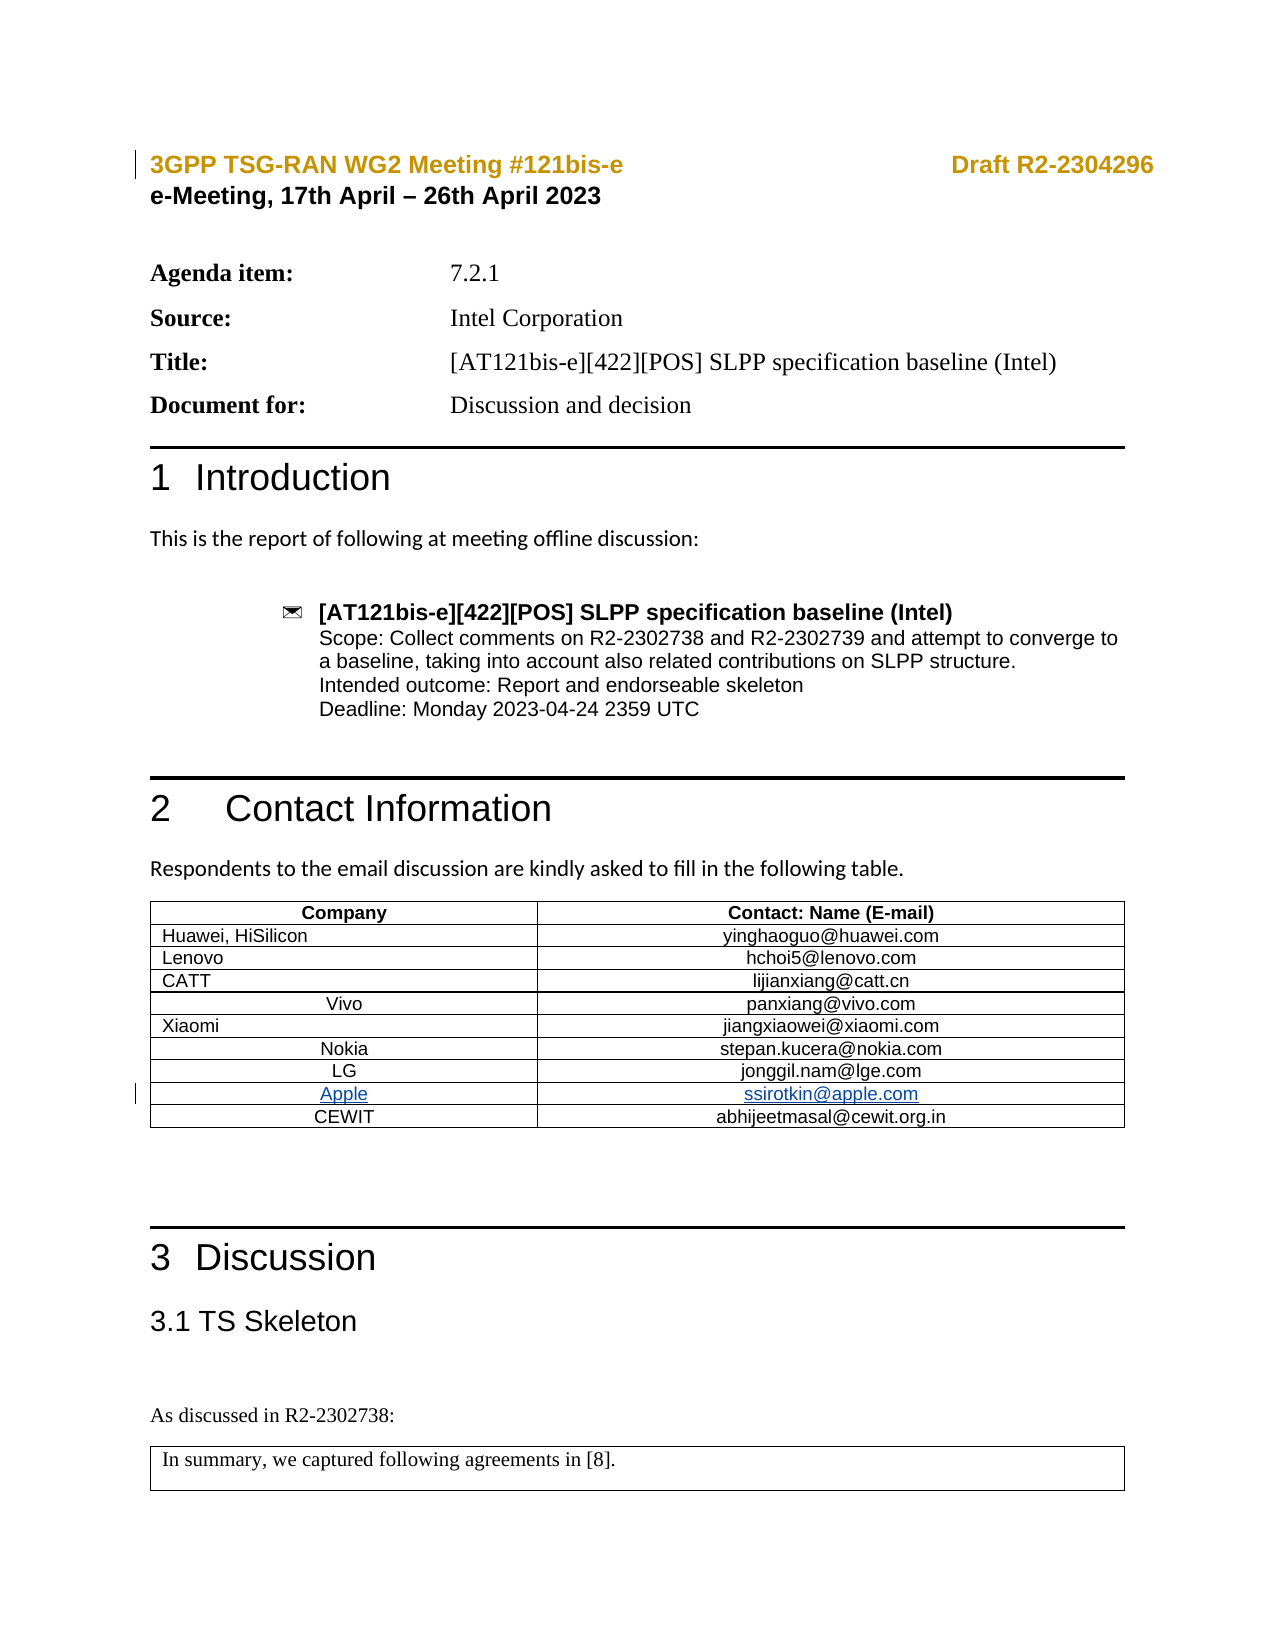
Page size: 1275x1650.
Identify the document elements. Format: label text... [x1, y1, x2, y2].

text 3GPP TSG-RAN WG2 Meeting #121bis-e Draft R2-2304296 [150, 150, 1125, 179]
text e-Meeting, 17th April – 26th April 2023 [150, 181, 1125, 210]
text Source: Intel Corporation [150, 303, 1125, 332]
text Respondents to the email discussion are kindly asked to fill in the following table. [150, 854, 1125, 882]
table_cell Huawei, HiSilicon [151, 925, 537, 946]
table_cell CATT [151, 970, 537, 991]
table_cell panxiang@vivo.com [538, 993, 1124, 1014]
text This is the report of following at meeting offline discussion: [150, 524, 1125, 552]
text Scope: Collect comments on R2-2302738 and R2-2302739 and attempt to converge to a baseline, taking into account also related contributions on SLPP structure. [281, 625, 1125, 673]
table_cell [151, 1083, 537, 1104]
text Title: [AT121bis-e][422][POS] SLPP specification baseline (Intel) [150, 347, 1125, 375]
table_cell Nokia [151, 1038, 537, 1059]
table_cell lijianxiang@catt.cn [538, 970, 1124, 991]
subtitle 3.1 TS Skeleton [150, 1303, 1125, 1337]
table_cell CEWIT [151, 1105, 537, 1127]
text Deadline: Monday 2023-04-24 2359 UTC [281, 697, 1125, 721]
table_cell yinghaoguo@huawei.com [538, 925, 1124, 946]
table_cell jiangxiaowei@xiaomi.com [538, 1015, 1124, 1037]
subtitle Introduction [150, 449, 1125, 499]
table_cell jonggil.nam@lge.com [538, 1060, 1124, 1082]
table_cell Vivo [151, 993, 537, 1014]
text Document for: Discussion and decision [150, 390, 1125, 419]
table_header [151, 1447, 1124, 1490]
text Intended outcome: Report and endorseable skeleton [281, 673, 1125, 697]
table_cell hchoi5@lenovo.com [538, 947, 1124, 969]
text As discussed in R2-2302738: [150, 1403, 1125, 1427]
text Agenda item: 7.2.1 [150, 258, 1125, 286]
table_header Contact: Name (E-mail) [538, 902, 1124, 923]
table_cell LG [151, 1060, 537, 1082]
table_cell Lenovo [151, 947, 537, 969]
subtitle Discussion [150, 1229, 1125, 1278]
table_cell [538, 1083, 1124, 1104]
table_cell abhijeetmasal@cewit.org.in [538, 1105, 1124, 1127]
table_header Company [151, 902, 537, 923]
text [AT121bis-e][422][POS] SLPP specification baseline (Intel) [281, 599, 1125, 625]
subtitle Contact Information [150, 780, 1125, 829]
table_cell stepan.kucera@nokia.com [538, 1038, 1124, 1059]
table_cell Xiaomi [151, 1015, 537, 1037]
